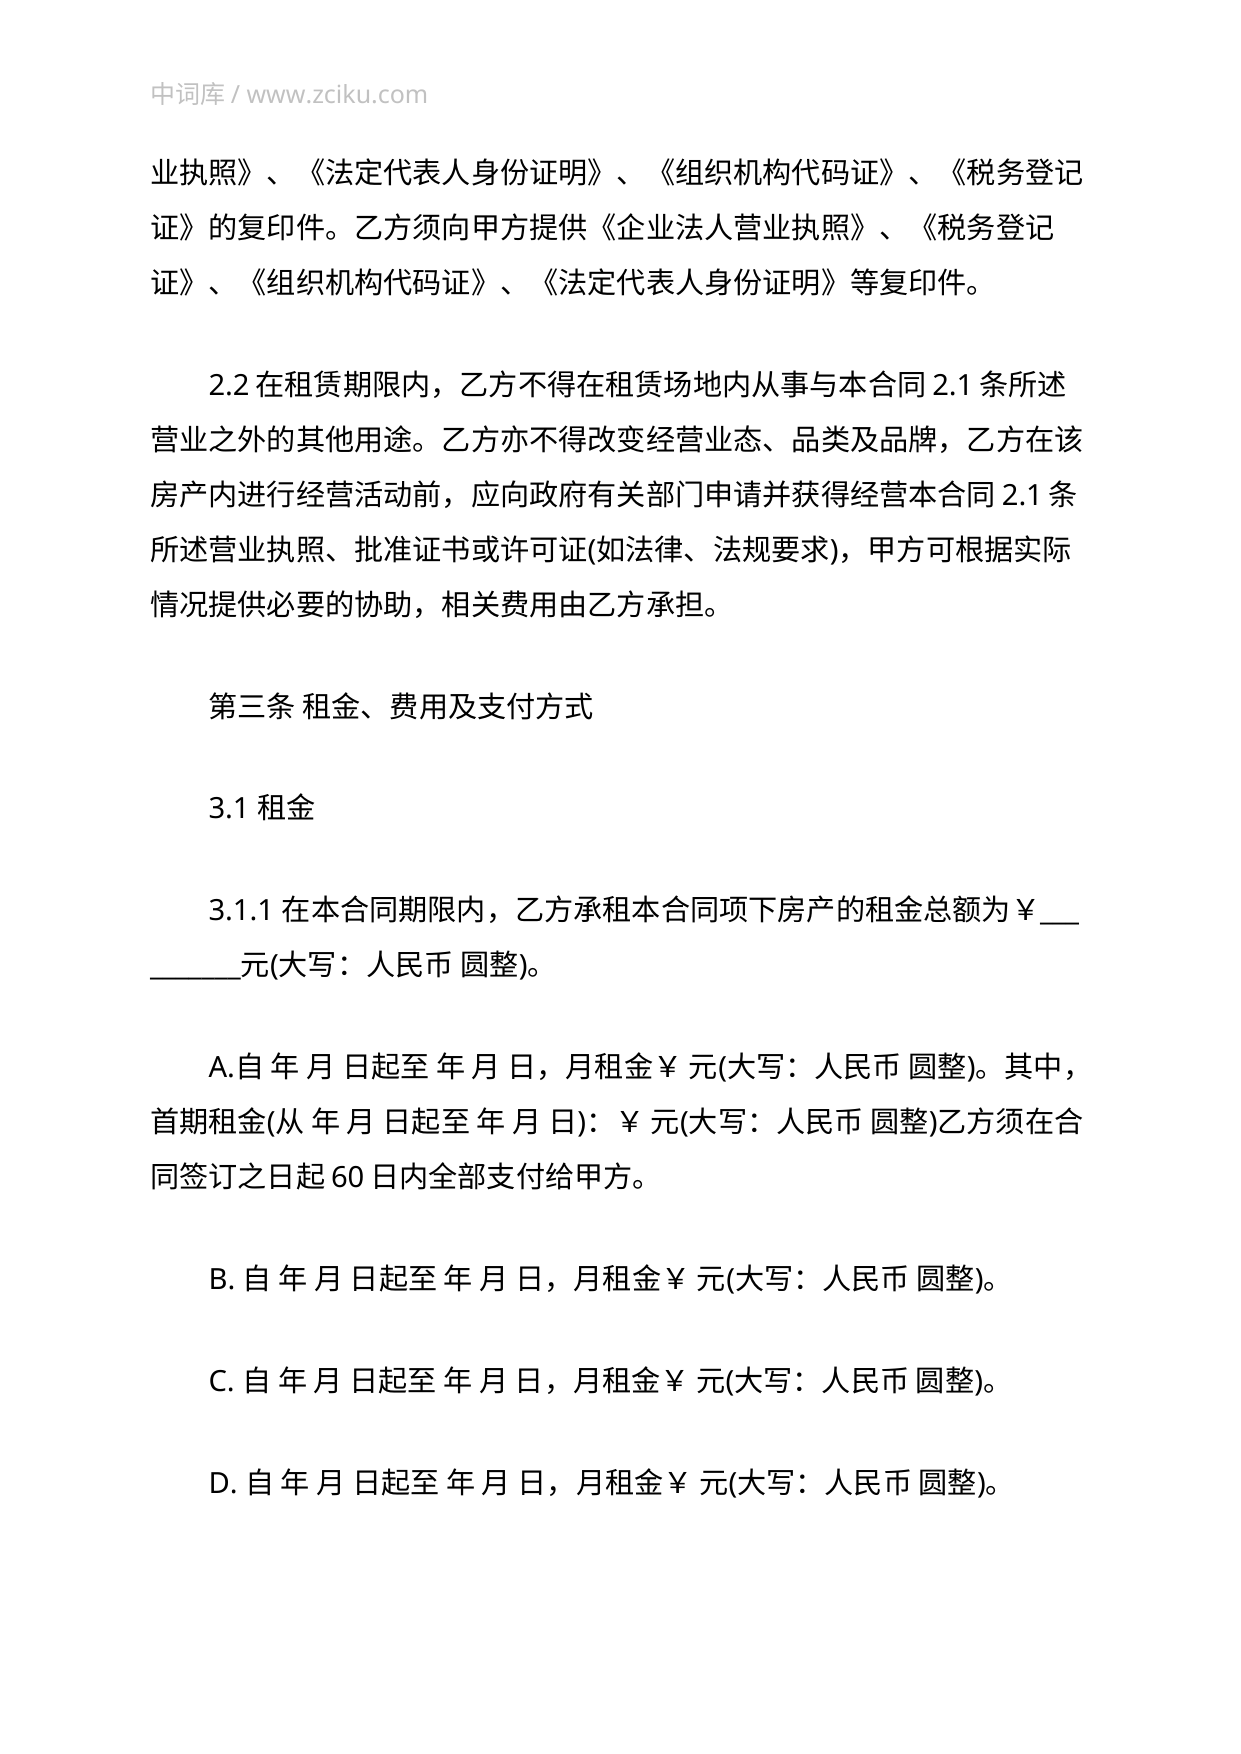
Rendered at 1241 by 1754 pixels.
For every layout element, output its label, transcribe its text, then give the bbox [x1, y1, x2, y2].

text A.自 年 月 日起至 年 月 日，月租金￥ 元(大写：人民币 圆整)。其中，首期租金(从 年 月 日起至 年 月 日)：￥ 元(大写：人民币 圆整)乙方须在合同签订之日起60日内全部支付给甲方。 [150, 1044, 1090, 1196]
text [150, 150, 1090, 302]
text 第三条 租金、费用及支付方式 [150, 683, 1090, 726]
text 3.1.1 在本合同期限内，乙方承租本合同项下房产的租金总额为￥__________元(大写：人民币 圆整)。 [150, 887, 1090, 984]
text B. 自 年 月 日起至 年 月 日，月租金￥ 元(大写：人民币 圆整)。 [150, 1256, 1090, 1298]
text C. 自 年 月 日起至 年 月 日，月租金￥ 元(大写：人民币 圆整)。 [150, 1358, 1090, 1400]
text D. 自 年 月 日起至 年 月 日，月租金￥ 元(大写：人民币 圆整)。 [150, 1460, 1090, 1502]
text 2.2在租赁期限内，乙方不得在租赁场地内从事与本合同2.1条所述营业之外的其他用途。乙方亦不得改变经营业态、品类及品牌，乙方在该房产内进行经营活动前，应向政府有关部门申请并获得经营本合同2.1条所述营业执照、批准证书或许可证(如法律、法规要求)，甲方可根据实际情况提供必要的协助，相关费用由乙方承担。 [150, 362, 1090, 624]
text 3.1 租金 [150, 785, 1090, 827]
